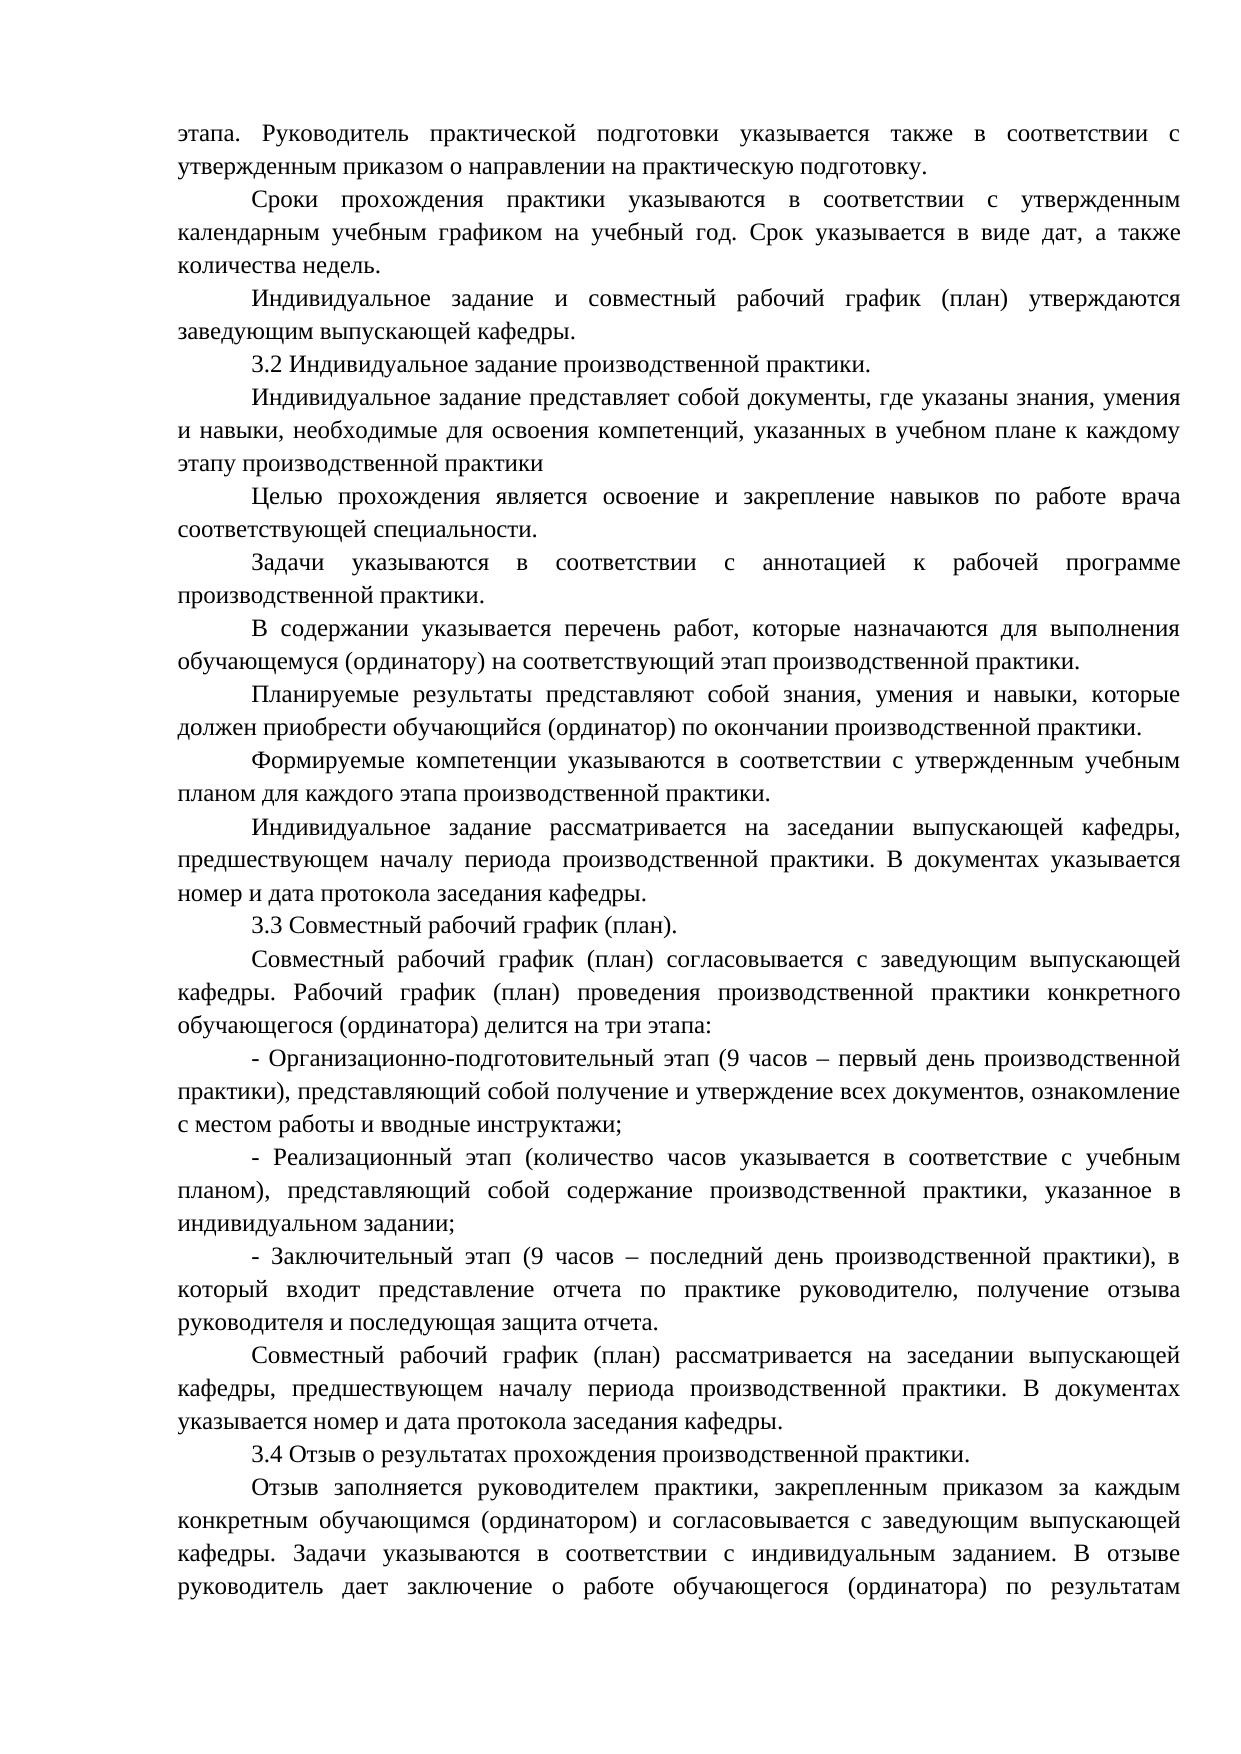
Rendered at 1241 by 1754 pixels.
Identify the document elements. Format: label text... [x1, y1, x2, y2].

text - Заключительный этап (9 часов – последний день производственной практики), в который входит представление отчета по практике руководителю, получение отзыва руководителя и последующая защита отчета. [177, 1241, 1181, 1336]
text Формируемые компетенции указываются в соответствии с утвержденным учебным планом для каждого этапа производственной практики. [177, 746, 1181, 807]
text Индивидуальное задание рассматривается на заседании выпускающей кафедры, предшествующем началу периода производственной практики. В документах указывается номер и дата протокола заседания кафедры. [177, 812, 1181, 906]
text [177, 118, 1181, 180]
text - Реализационный этап (количество часов указывается в соответствие с учебным планом), представляющий собой содержание производственной практики, указанное в индивидуальном задании; [177, 1142, 1181, 1237]
text В содержании указывается перечень работ, которые назначаются для выполнения обучающемуся (ординатору) на соответствующий этап производственной практики. [177, 613, 1181, 675]
text Сроки прохождения практики указываются в соответствии с утвержденным календарным учебным графиком на учебный год. Срок указывается в виде дат, а также количества недель. [177, 184, 1181, 279]
text Совместный рабочий график (план) рассматривается на заседании выпускающей кафедры, предшествующем началу периода производственной практики. В документах указывается номер и дата протокола заседания кафедры. [177, 1340, 1181, 1435]
text Индивидуальное задание представляет собой документы, где указаны знания, умения и навыки, необходимые для освоения компетенций, указанных в учебном плане к каждому этапу производственной практики [177, 382, 1181, 477]
text 3.2 Индивидуальное задание производственной практики. [177, 349, 1181, 378]
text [177, 1472, 1181, 1600]
text 3.4 Отзыв о результатах прохождения производственной практики. [177, 1439, 1181, 1468]
text 3.3 Совместный рабочий график (план). [177, 911, 1181, 939]
text - Организационно-подготовительный этап (9 часов – первый день производственной практики), представляющий собой получение и утверждение всех документов, ознакомление с местом работы и вводные инструктажи; [177, 1043, 1181, 1137]
text Планируемые результаты представляют собой знания, умения и навыки, которые должен приобрести обучающийся (ординатор) по окончании производственной практики. [177, 679, 1181, 741]
text Задачи указываются в соответствии с аннотацией к рабочей программе производственной практики. [177, 547, 1181, 609]
text Индивидуальное задание и совместный рабочий график (план) утверждаются заведующим выпускающей кафедры. [177, 283, 1181, 345]
text Совместный рабочий график (план) согласовывается с заведующим выпускающей кафедры. Рабочий график (план) проведения производственной практики конкретного обучающегося (ординатора) делится на три этапа: [177, 944, 1181, 1038]
text Целью прохождения является освоение и закрепление навыков по работе врача соответствующей специальности. [177, 481, 1181, 543]
